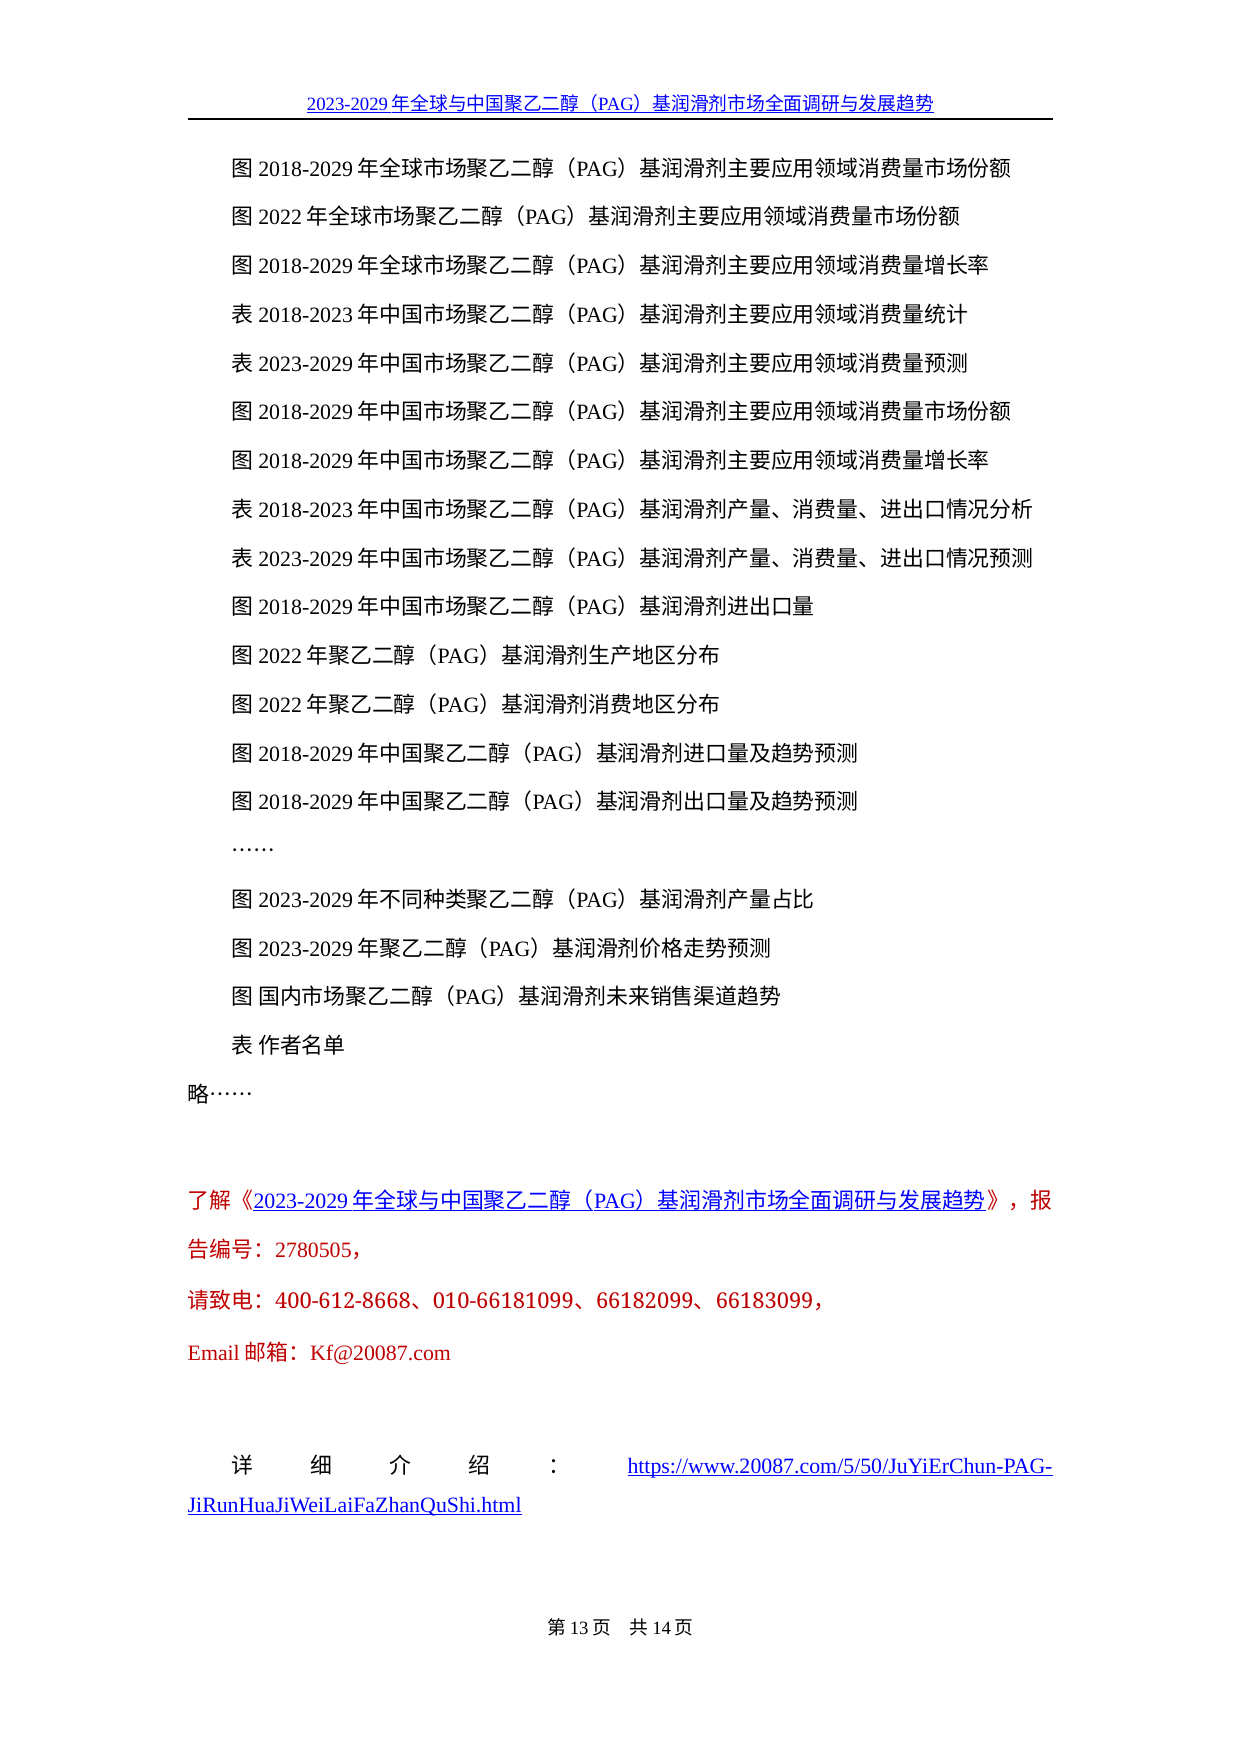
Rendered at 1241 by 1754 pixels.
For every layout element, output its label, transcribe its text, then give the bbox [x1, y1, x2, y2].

text 请致电：400-612-8668、010-66181099、66182099、66183099， [187, 1283, 1053, 1316]
text 了解《2023-2029年全球与中国聚乙二醇（PAG）基润滑剂市场全面调研与发展趋势》，报告编号：2780505， [187, 1183, 1053, 1264]
text Email邮箱：Kf@20087.com [187, 1335, 1053, 1367]
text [187, 150, 1053, 1109]
text 详细介绍：https://www.20087.com/5/50/JuYiErChun-PAG-JiRunHuaJiWeiLaiFaZhanQuShi.html [187, 1448, 1053, 1521]
